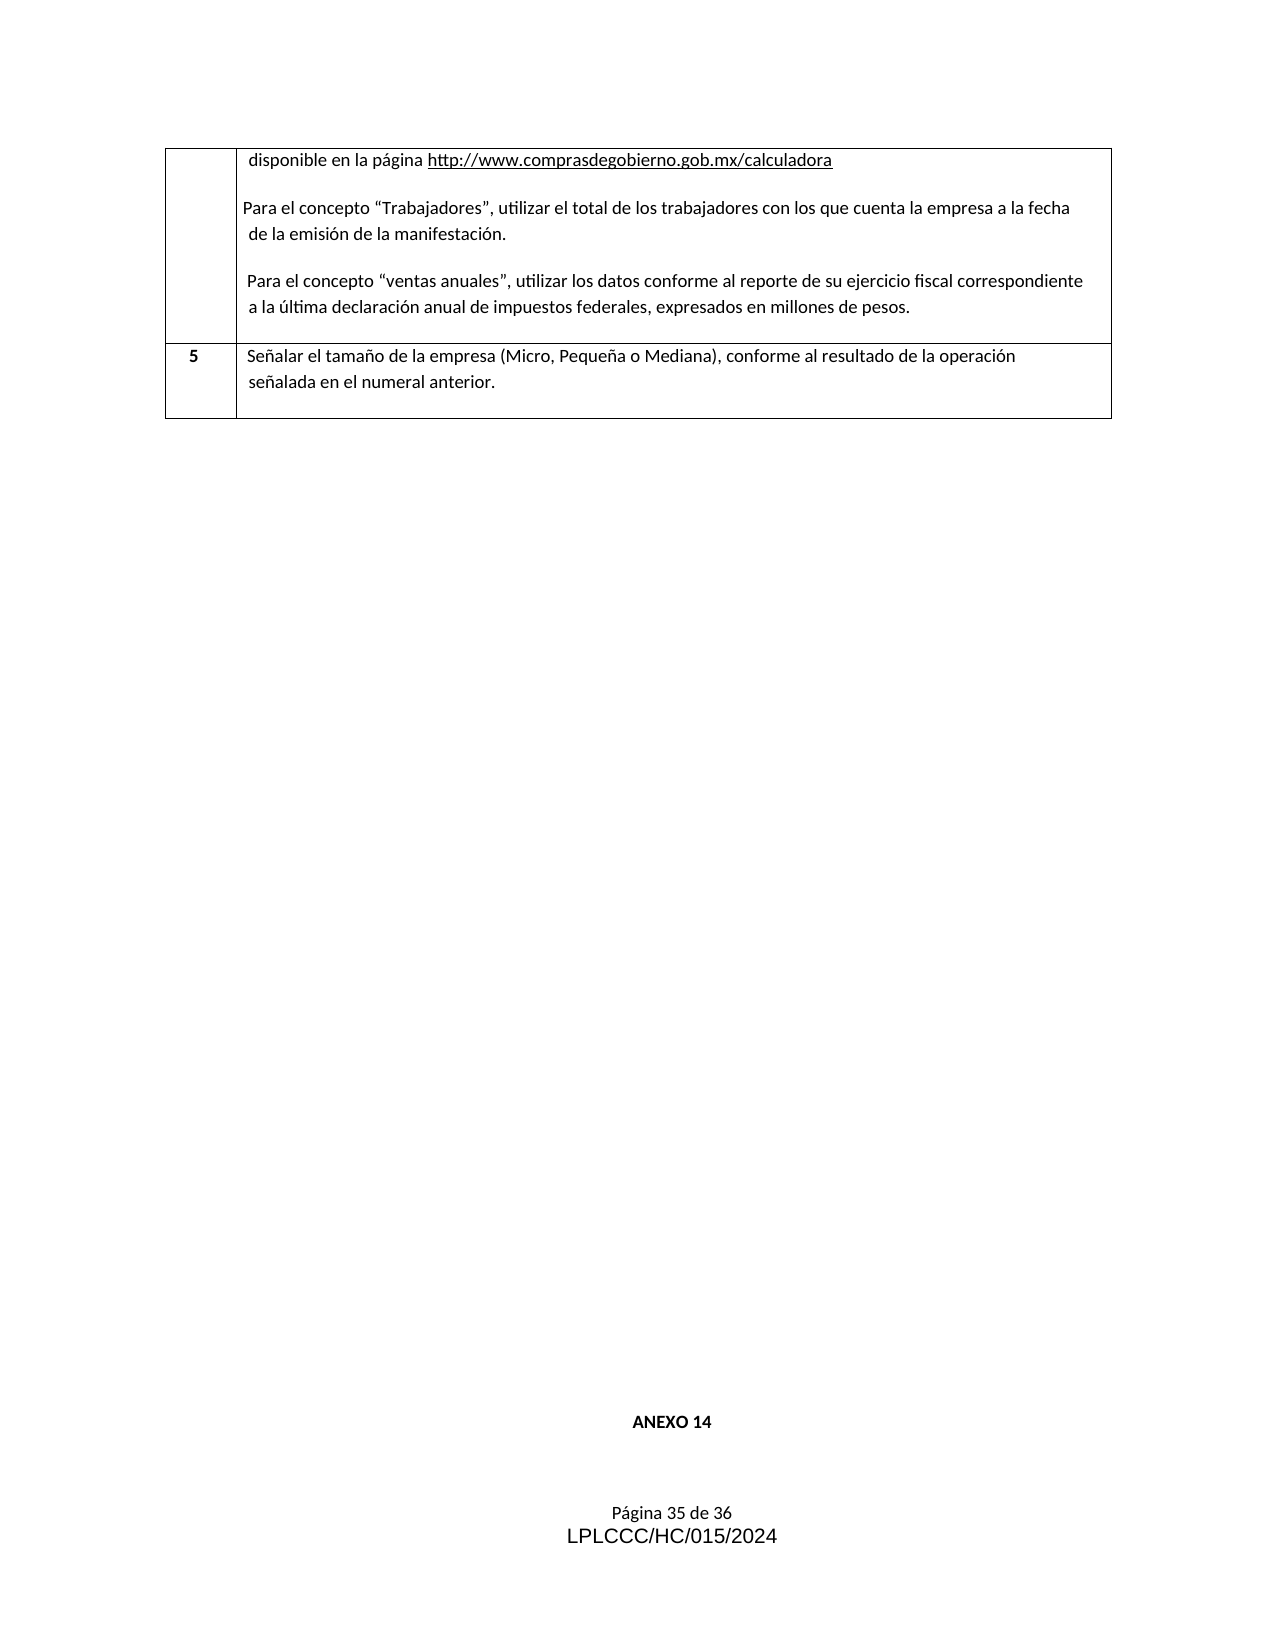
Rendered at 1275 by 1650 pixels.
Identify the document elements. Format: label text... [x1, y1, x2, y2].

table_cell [237, 149, 1111, 343]
text ANEXO 14 [177, 1410, 1167, 1433]
table_cell 5 [166, 344, 236, 418]
table_cell Señalar el tamaño de la empresa (Micro, Pequeña o Mediana), conforme al resultado de la operación señalada en el numeral anterior. [237, 344, 1111, 418]
table_cell 4 [166, 149, 236, 343]
